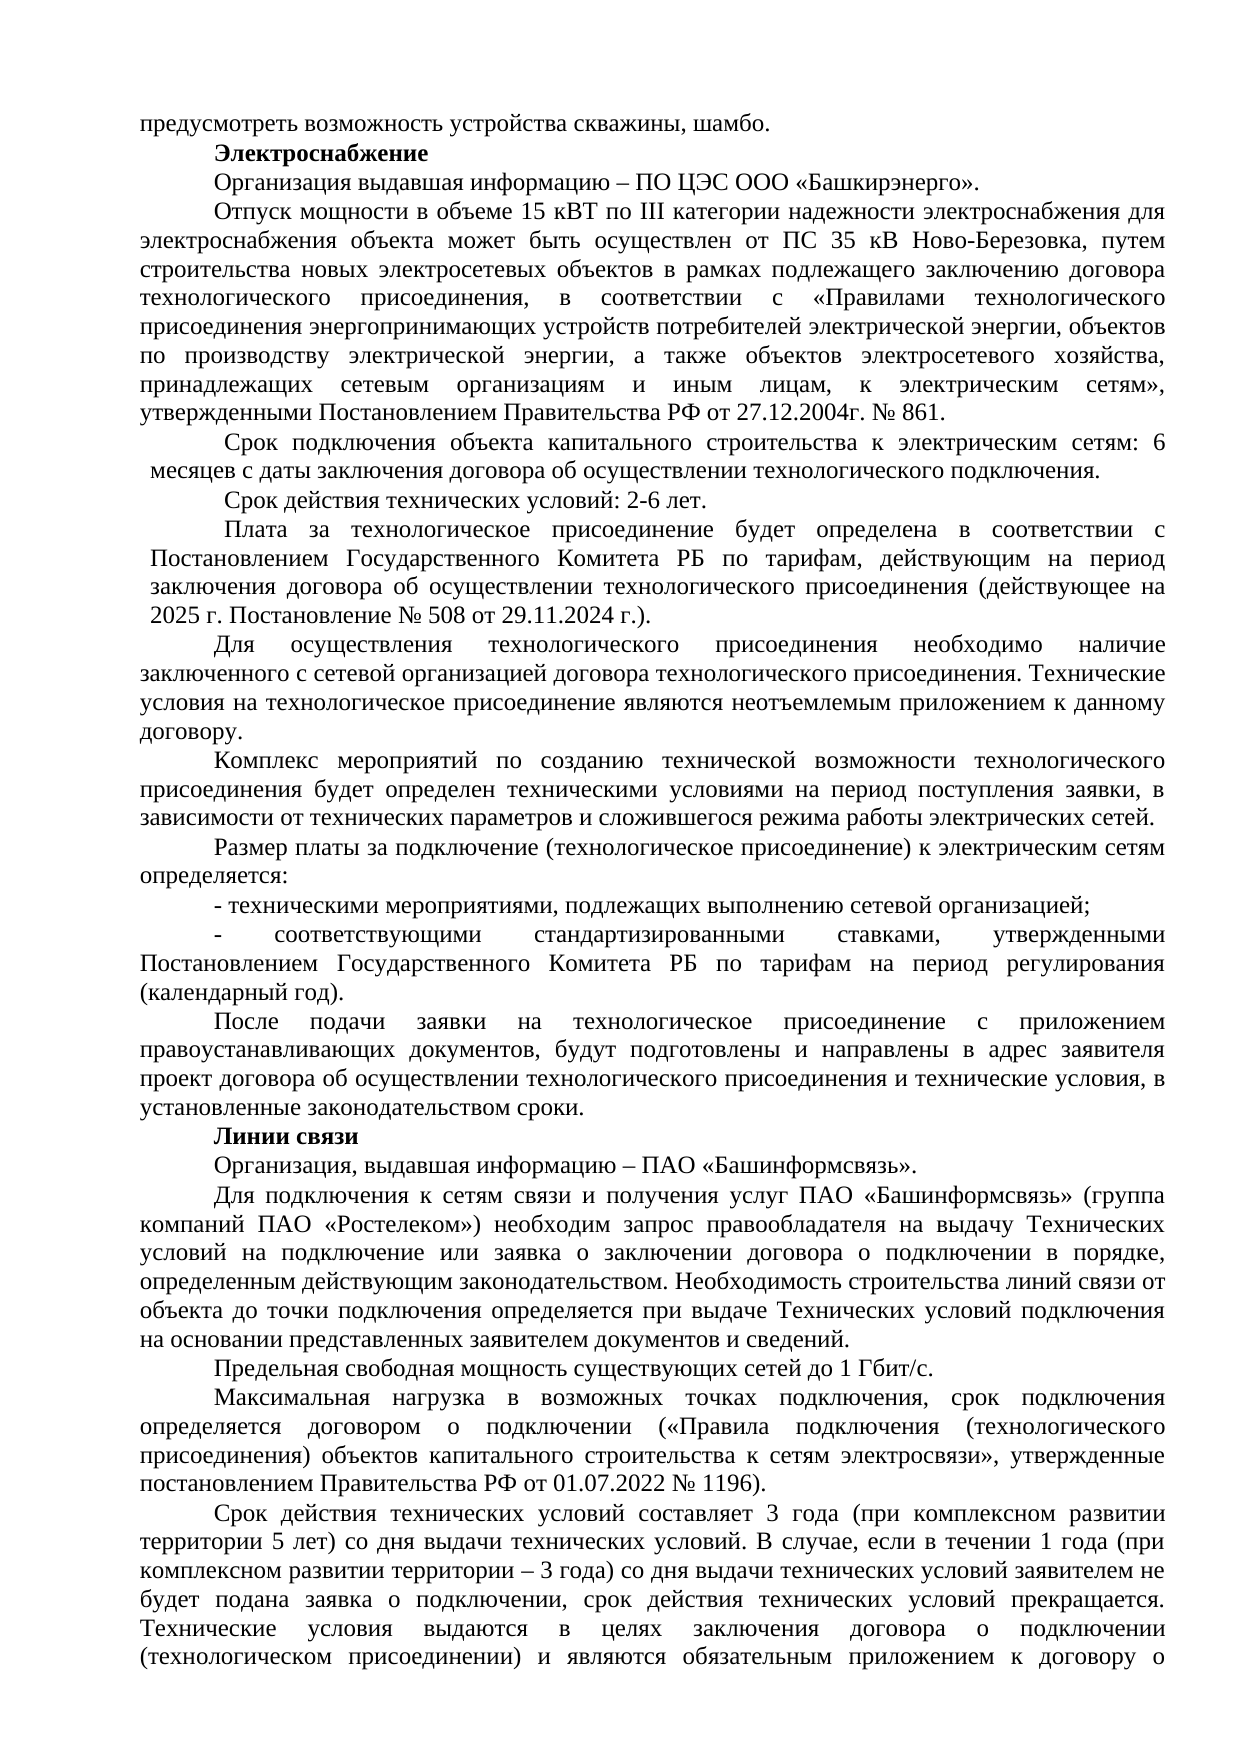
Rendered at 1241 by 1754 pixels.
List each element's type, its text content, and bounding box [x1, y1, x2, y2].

text Для осуществления технологического присоединения необходимо наличие заключенного с сетевой организацией договора технологического присоединения. Технические условия на технологическое присоединение являются неотъемлемым приложением к данному договору. [139, 629, 1166, 744]
text Линии связи [139, 1121, 1166, 1150]
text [139, 108, 1166, 137]
text - соответствующими стандартизированными ставками, утвержденными Постановлением Государственного Комитета РБ по тарифам на период регулирования (календарный год). [139, 919, 1166, 1005]
text Для подключения к сетям связи и получения услуг ПАО «Башинформсвязь» (группа компаний ПАО «Ростелеком») необходим запрос правообладателя на выдачу Технических условий на подключение или заявка о заключении договора о подключении в порядке, определенным действующим законодательством. Необходимость строительства линий связи от объекта до точки подключения определяется при выдаче Технических условий подключения на основании представленных заявителем документов и сведений. [139, 1180, 1166, 1352]
text Электроснабжение [139, 138, 1166, 166]
text - техническими мероприятиями, подлежащих выполнению сетевой организацией; [139, 890, 1166, 918]
text После подачи заявки на технологическое присоединение с приложением правоустанавливающих документов, будут подготовлены и направлены в адрес заявителя проект договора об осуществлении технологического присоединения и технические условия, в установленные законодательством сроки. [139, 1006, 1166, 1121]
text Отпуск мощности в объеме 15 кВТ по III категории надежности электроснабжения для электроснабжения объекта может быть осуществлен от ПС 35 кВ Ново-Березовка, путем строительства новых электросетевых объектов в рамках подлежащего заключению договора технологического присоединения, в соответствии с «Правилами технологического присоединения энергопринимающих устройств потребителей электрической энергии, объектов по производству электрической энергии, а также объектов электросетевого хозяйства, принадлежащих сетевым организациям и иным лицам, к электрическим сетям», утвержденными Постановлением Правительства РФ от 27.12.2004г. № 861. [139, 196, 1166, 426]
text Комплекс мероприятий по созданию технической возможности технологического присоединения будет определен техническими условиями на период поступления заявки, в зависимости от технических параметров и сложившегося режима работы электрических сетей. [139, 745, 1166, 831]
text Размер платы за подключение (технологическое присоединение) к электрическим сетям определяется: [139, 832, 1166, 889]
text Плата за технологическое присоединение будет определена в соответствии с Постановлением Государственного Комитета РБ по тарифам, действующим на период заключения договора об осуществлении технологического присоединения (действующее на 2025 г. Постановление № 508 от 29.11.2024 г.). [150, 514, 1166, 629]
text Срок подключения объекта капитального строительства к электрическим сетям: 6 месяцев с даты заключения договора об осуществлении технологического подключения. [150, 427, 1166, 484]
text Предельная свободная мощность существующих сетей до 1 Гбит/с. [139, 1353, 1166, 1382]
text Организация, выдавшая информацию – ПАО «Башинформсвязь». [139, 1151, 1166, 1179]
text Срок действия технических условий: 2-6 лет. [150, 485, 1166, 513]
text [139, 1498, 1166, 1670]
text Максимальная нагрузка в возможных точках подключения, срок подключения определяется договором о подключении («Правила подключения (технологического присоединения) объектов капитального строительства к сетям электросвязи», утвержденные постановлением Правительства РФ от 01.07.2022 № 1196). [139, 1382, 1166, 1497]
text Организация выдавшая информацию – ПО ЦЭС ООО «Башкирэнерго». [139, 167, 1166, 196]
